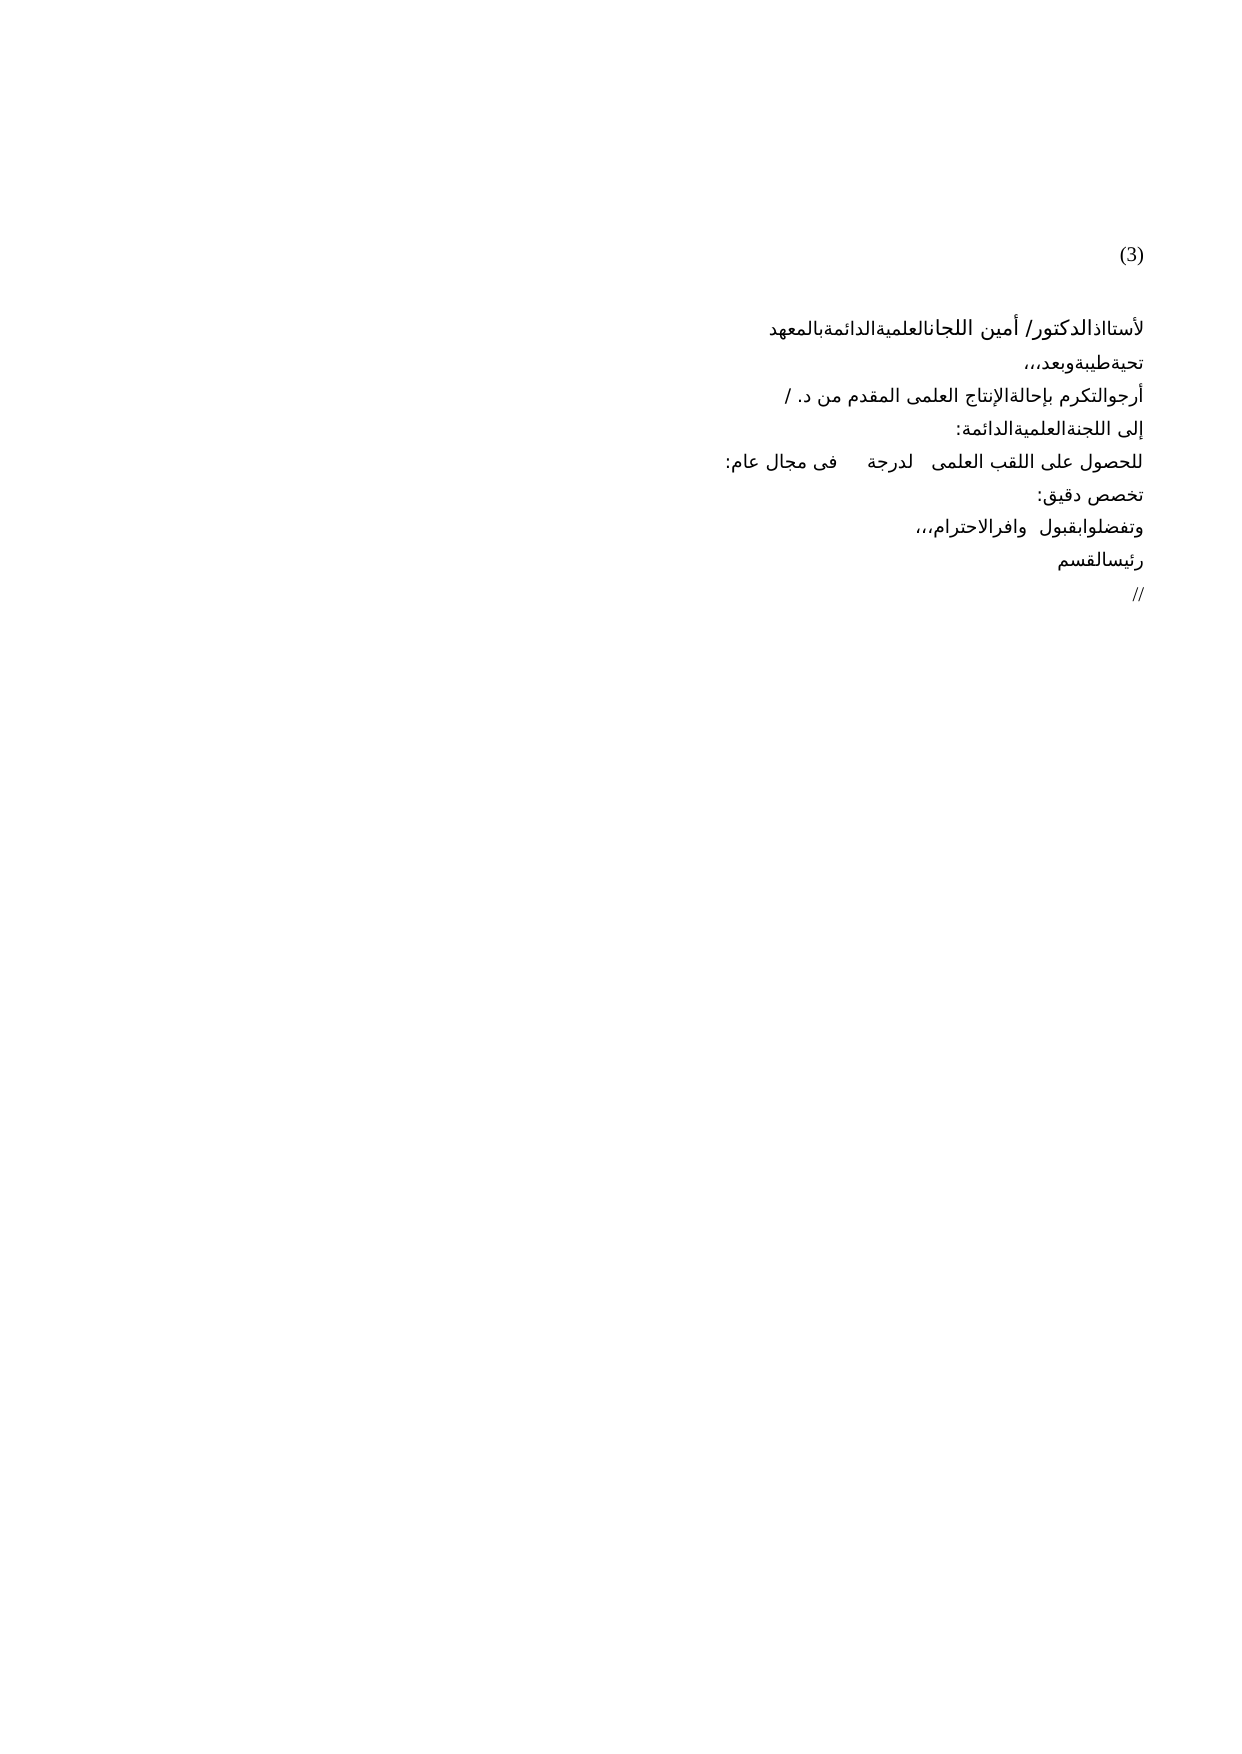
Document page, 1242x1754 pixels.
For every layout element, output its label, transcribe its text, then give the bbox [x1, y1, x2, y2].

text (3) [119, 242, 1144, 266]
text أرجوالتكرم بإحالةالإنتاج العلمى المقدم من د. / [106, 385, 1144, 407]
text تحیةطیبةوبعد،،، [106, 352, 1144, 374]
text // [106, 582, 1144, 606]
text للحصول على اللقب العلمى لدرجة فى مجال عام: [106, 451, 1144, 473]
text إلى اللجنةالعلمیةالدائمة: [106, 418, 1144, 440]
text رئیسالقسم [106, 549, 1144, 571]
text تخصص دقیق: [106, 483, 1144, 505]
text وتفضلوابقبول وافرالاحترام،،، [106, 516, 1144, 538]
text لأستااذالدكتور/ أمین اللجانالعلمیةالدائمةبالمعهد [119, 316, 1144, 340]
